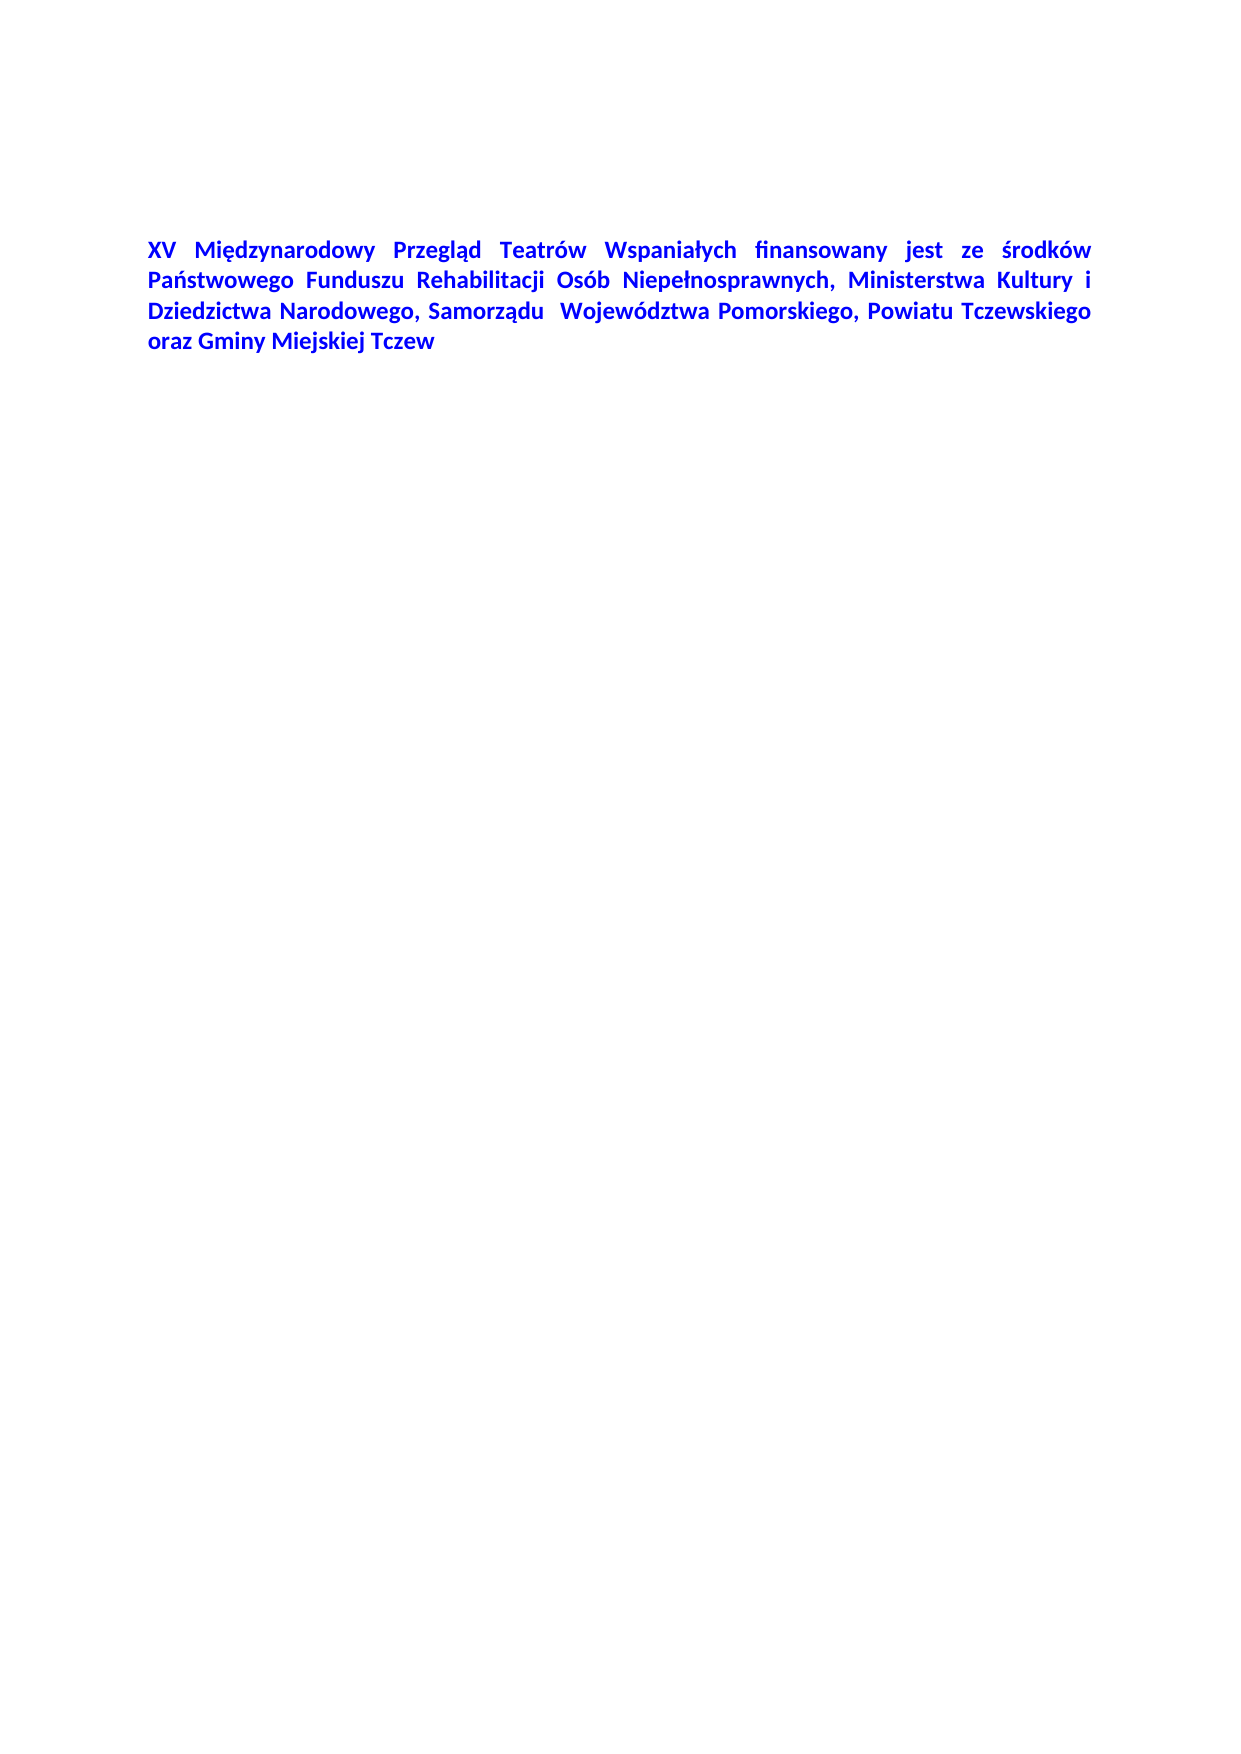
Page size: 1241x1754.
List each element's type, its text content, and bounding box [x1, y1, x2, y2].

text XV Międzynarodowy Przegląd Teatrów Wspaniałych finansowany jest ze środków Państwowego Funduszu Rehabilitacji Osób Niepełnosprawnych, Ministerstwa Kultury i Dziedzictwa Narodowego, Samorządu Województwa Pomorskiego, Powiatu Tczewskiego oraz Gminy Miejskiej Tczew [148, 234, 1093, 356]
